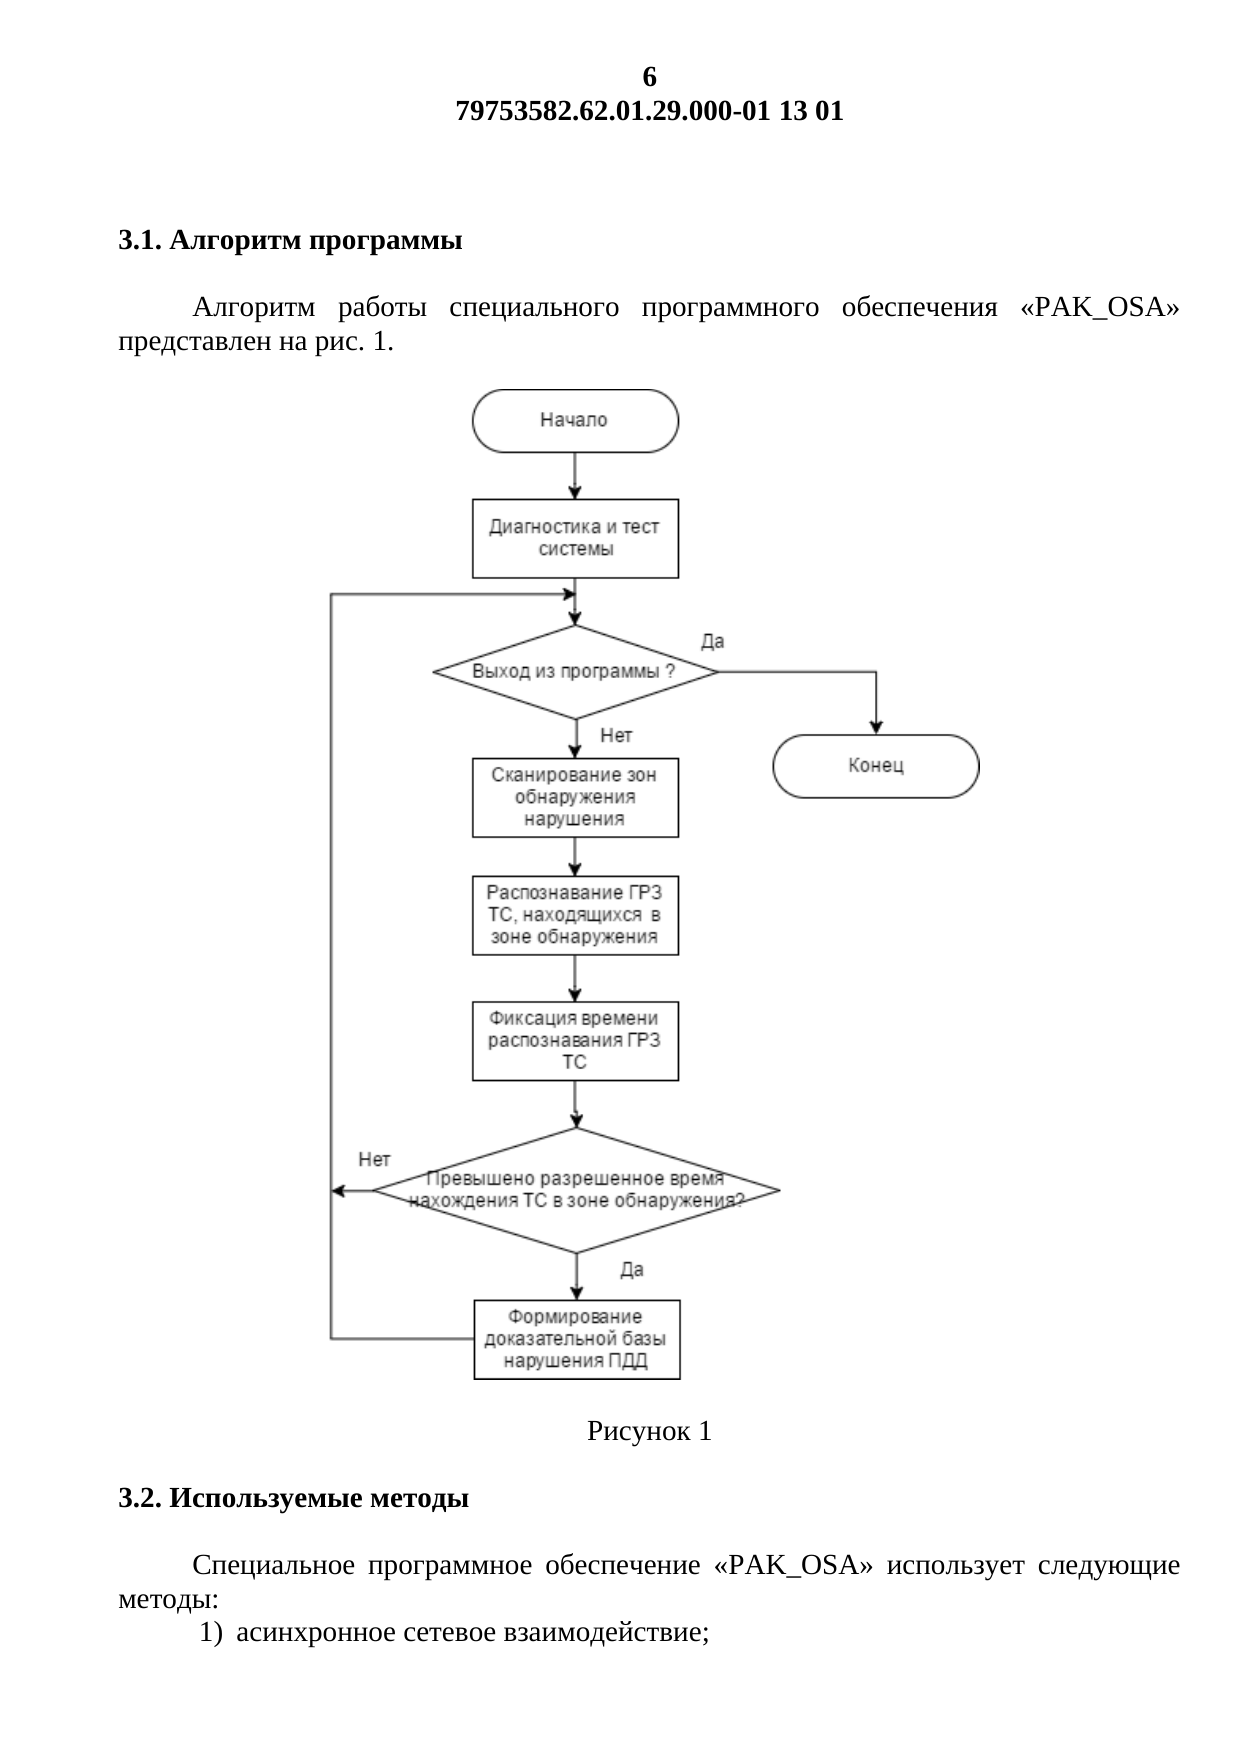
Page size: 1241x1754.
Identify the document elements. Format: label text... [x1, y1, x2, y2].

picture [319, 389, 980, 1380]
text Рисунок 1 [118, 1413, 1181, 1447]
text Специальное программное обеспечение «PAK_OSA» использует следующие методы: [118, 1547, 1181, 1614]
text Алгоритм работы специального программного обеспечения «PAK_OSA» представлен на рис. 1. [118, 289, 1181, 356]
text 3.2. Используемые методы [118, 1480, 1181, 1514]
list асинхронное сетевое взаимодействие; [199, 1614, 1181, 1648]
subtitle 3.1. Алгоритм программы [118, 222, 1181, 256]
